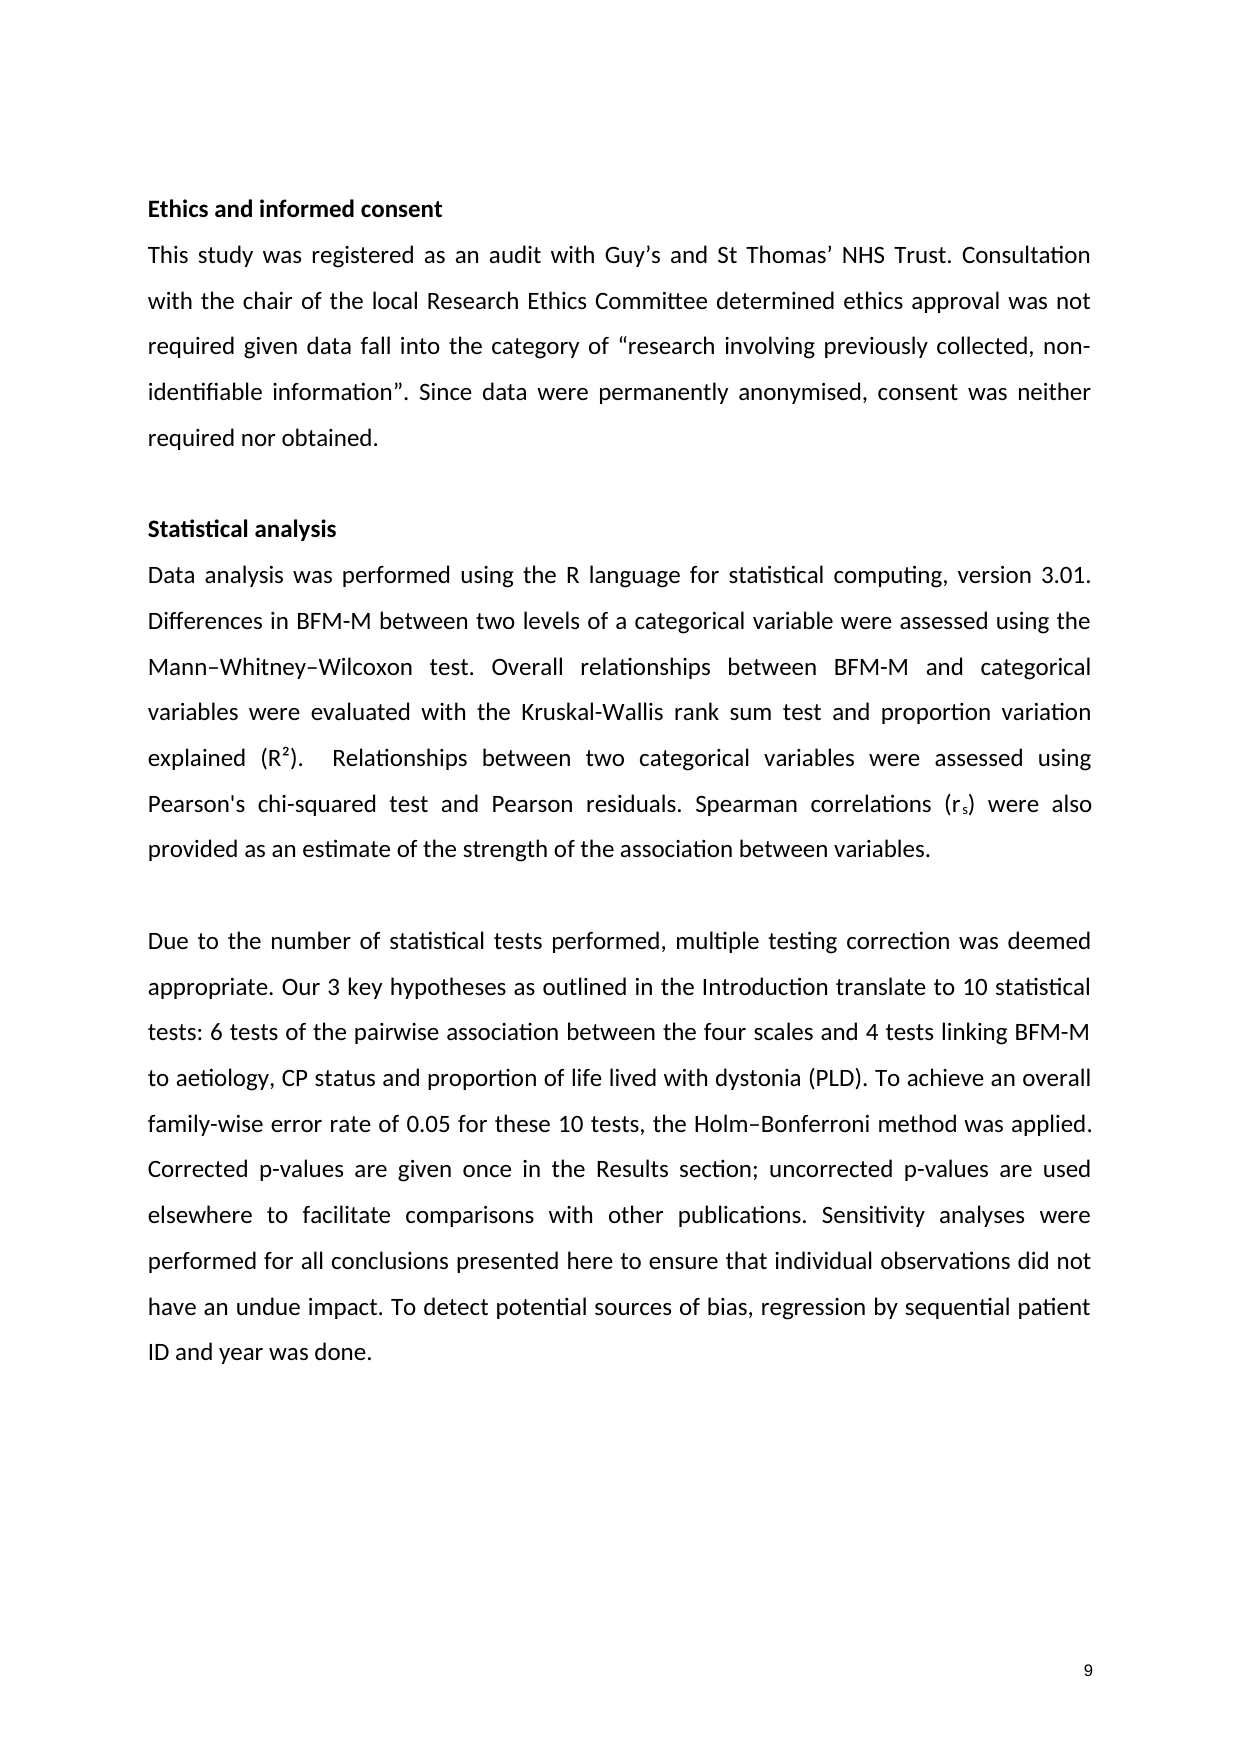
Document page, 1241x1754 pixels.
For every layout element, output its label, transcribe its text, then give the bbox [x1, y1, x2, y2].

text Statistical analysis [148, 513, 1093, 544]
text This study was registered as an audit with Guy’s and St Thomas’ NHS Trust. Consultation with the chair of the local Research Ethics Committee determined ethics approval was not required given data fall into the category of “research involving previously collected, non-identifiable information”. Since data were permanently anonymised, consent was neither required nor obtained. [148, 239, 1093, 452]
text Ethics and informed consent [148, 193, 1093, 224]
text Due to the number of statistical tests performed, multiple testing correction was deemed appropriate. Our 3 key hypotheses as outlined in the Introduction translate to 10 statistical tests: 6 tests of the pairwise association between the four scales and 4 tests linking BFM-M to aetiology, CP status and proportion of life lived with dystonia (PLD). To achieve an overall family-wise error rate of 0.05 for these 10 tests, the Holm–Bonferroni method was applied. Corrected p-values are given once in the Results section; uncorrected p-values are used elsewhere to facilitate comparisons with other publications. Sensitivity analyses were performed for all conclusions presented here to ensure that individual observations did not have an undue impact. To detect potential sources of bias, regression by sequential patient ID and year was done. [148, 925, 1093, 1367]
text Data analysis was performed using the R language for statistical computing, version 3.01. Differences in BFM-M between two levels of a categorical variable were assessed using the Mann–Whitney–Wilcoxon test. Overall relationships between BFM-M and categorical variables were evaluated with the Kruskal-Wallis rank sum test and proportion variation explained (R²). Relationships between two categorical variables were assessed using Pearson's chi-squared test and Pearson residuals. Spearman correlations (rs) were also provided as an estimate of the strength of the association between variables. [148, 559, 1093, 864]
